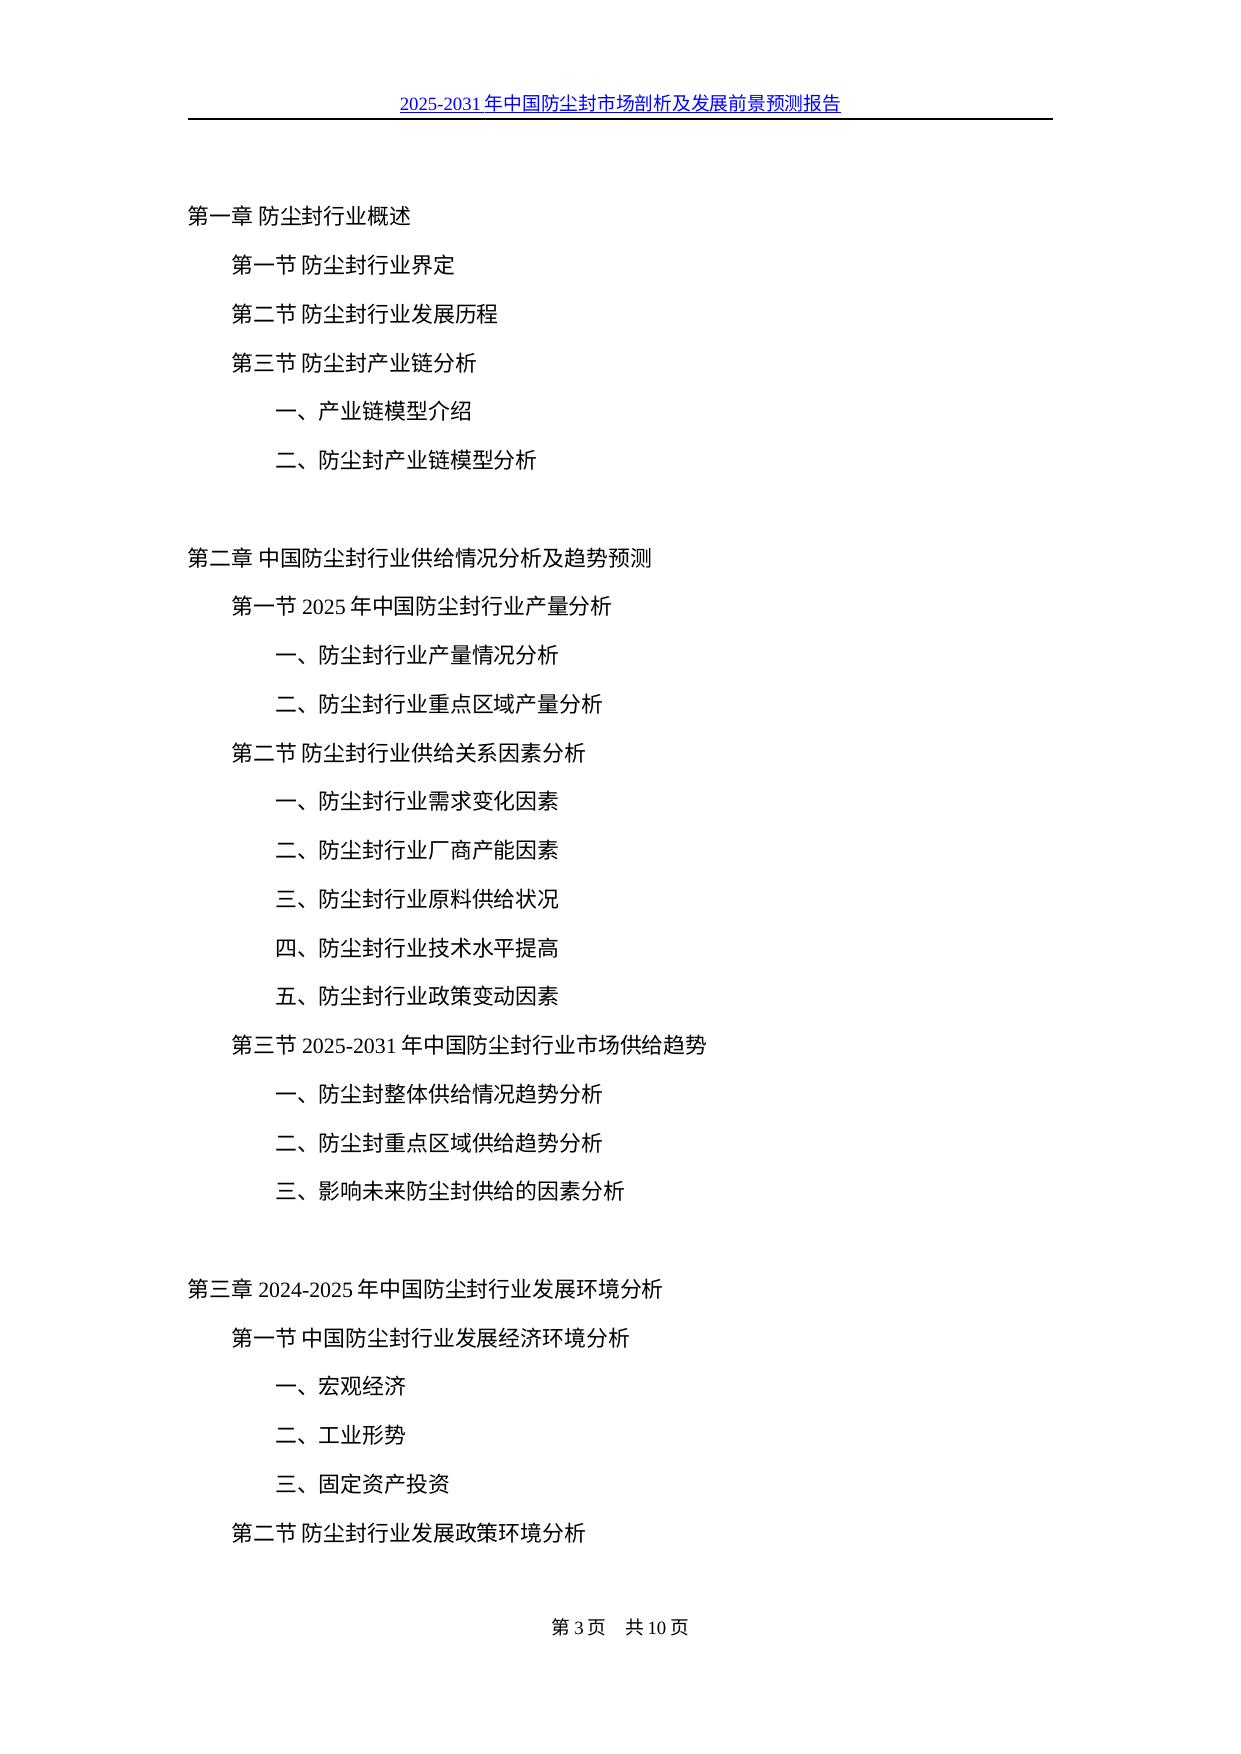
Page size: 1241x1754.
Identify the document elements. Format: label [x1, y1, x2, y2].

text [187, 150, 1053, 1548]
